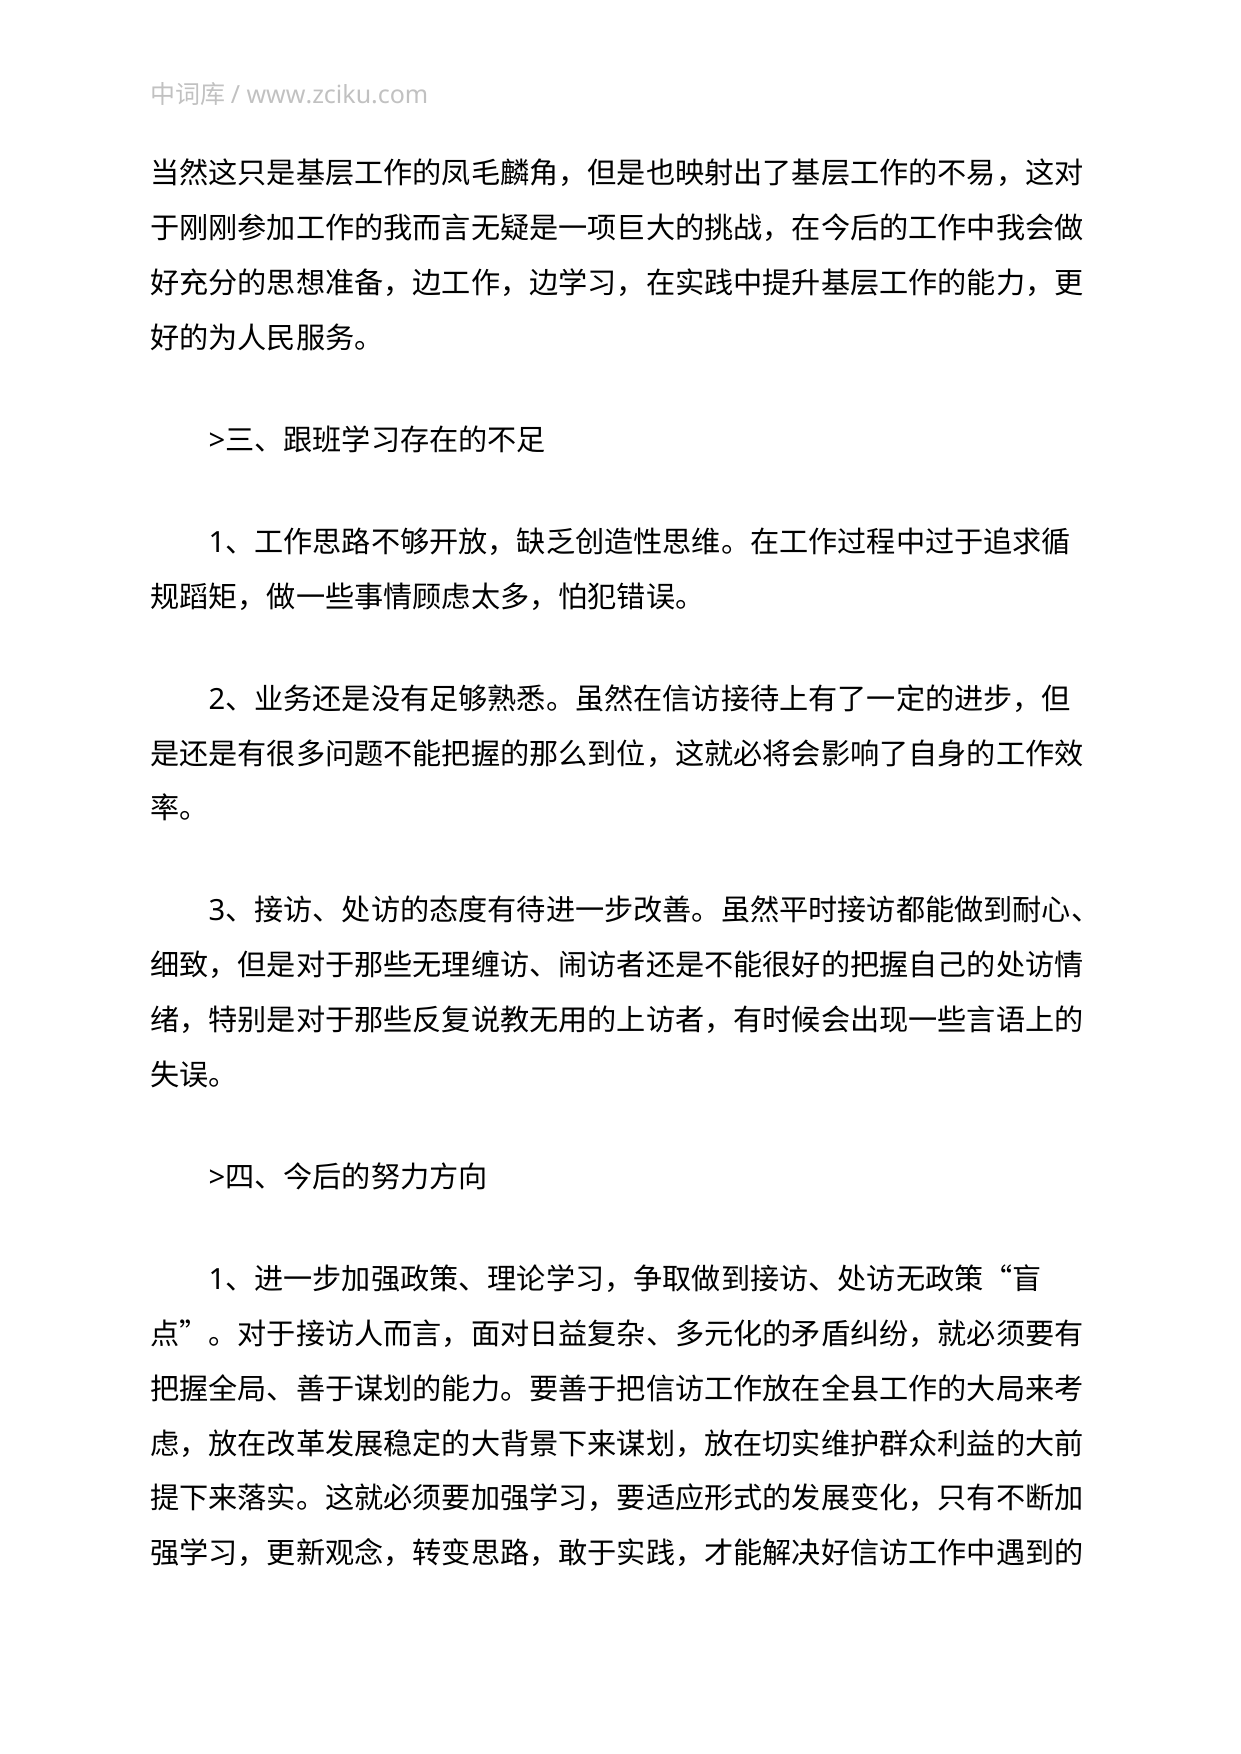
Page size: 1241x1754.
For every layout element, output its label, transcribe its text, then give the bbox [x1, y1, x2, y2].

text 1、工作思路不够开放，缺乏创造性思维。在工作过程中过于追求循规蹈矩，做一些事情顾虑太多，怕犯错误。 [150, 518, 1090, 616]
text 3、接访、处访的态度有待进一步改善。虽然平时接访都能做到耐心、细致，但是对于那些无理缠访、闹访者还是不能很好的把握自己的处访情绪，特别是对于那些反复说教无用的上访者，有时候会出现一些言语上的失误。 [150, 887, 1090, 1094]
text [150, 150, 1090, 357]
text >四、今后的努力方向 [150, 1153, 1090, 1196]
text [150, 1255, 1090, 1572]
text 2、业务还是没有足够熟悉。虽然在信访接待上有了一定的进步，但是还是有很多问题不能把握的那么到位，这就必将会影响了自身的工作效率。 [150, 675, 1090, 827]
text >三、跟班学习存在的不足 [150, 416, 1090, 459]
